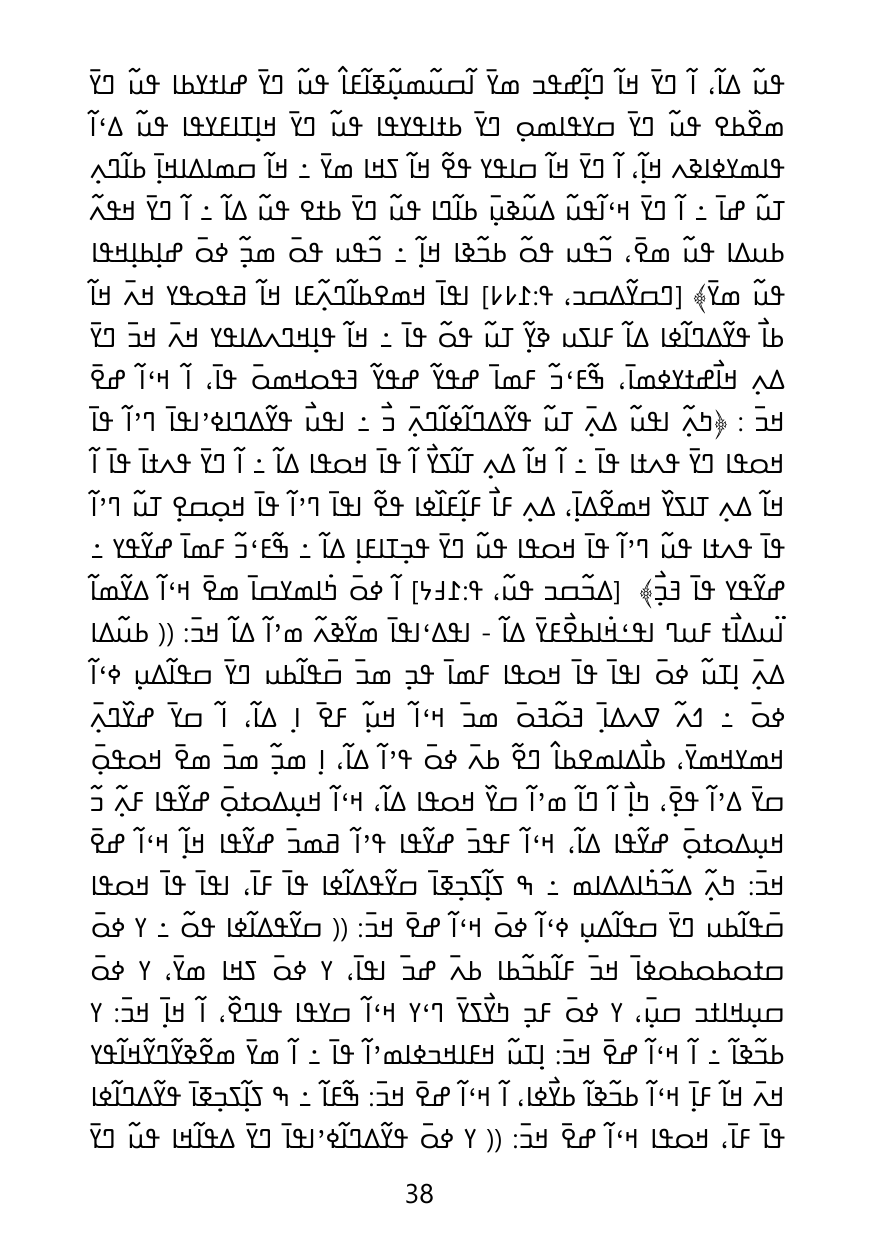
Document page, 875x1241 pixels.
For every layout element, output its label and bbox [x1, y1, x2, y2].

text [89, 64, 785, 1156]
